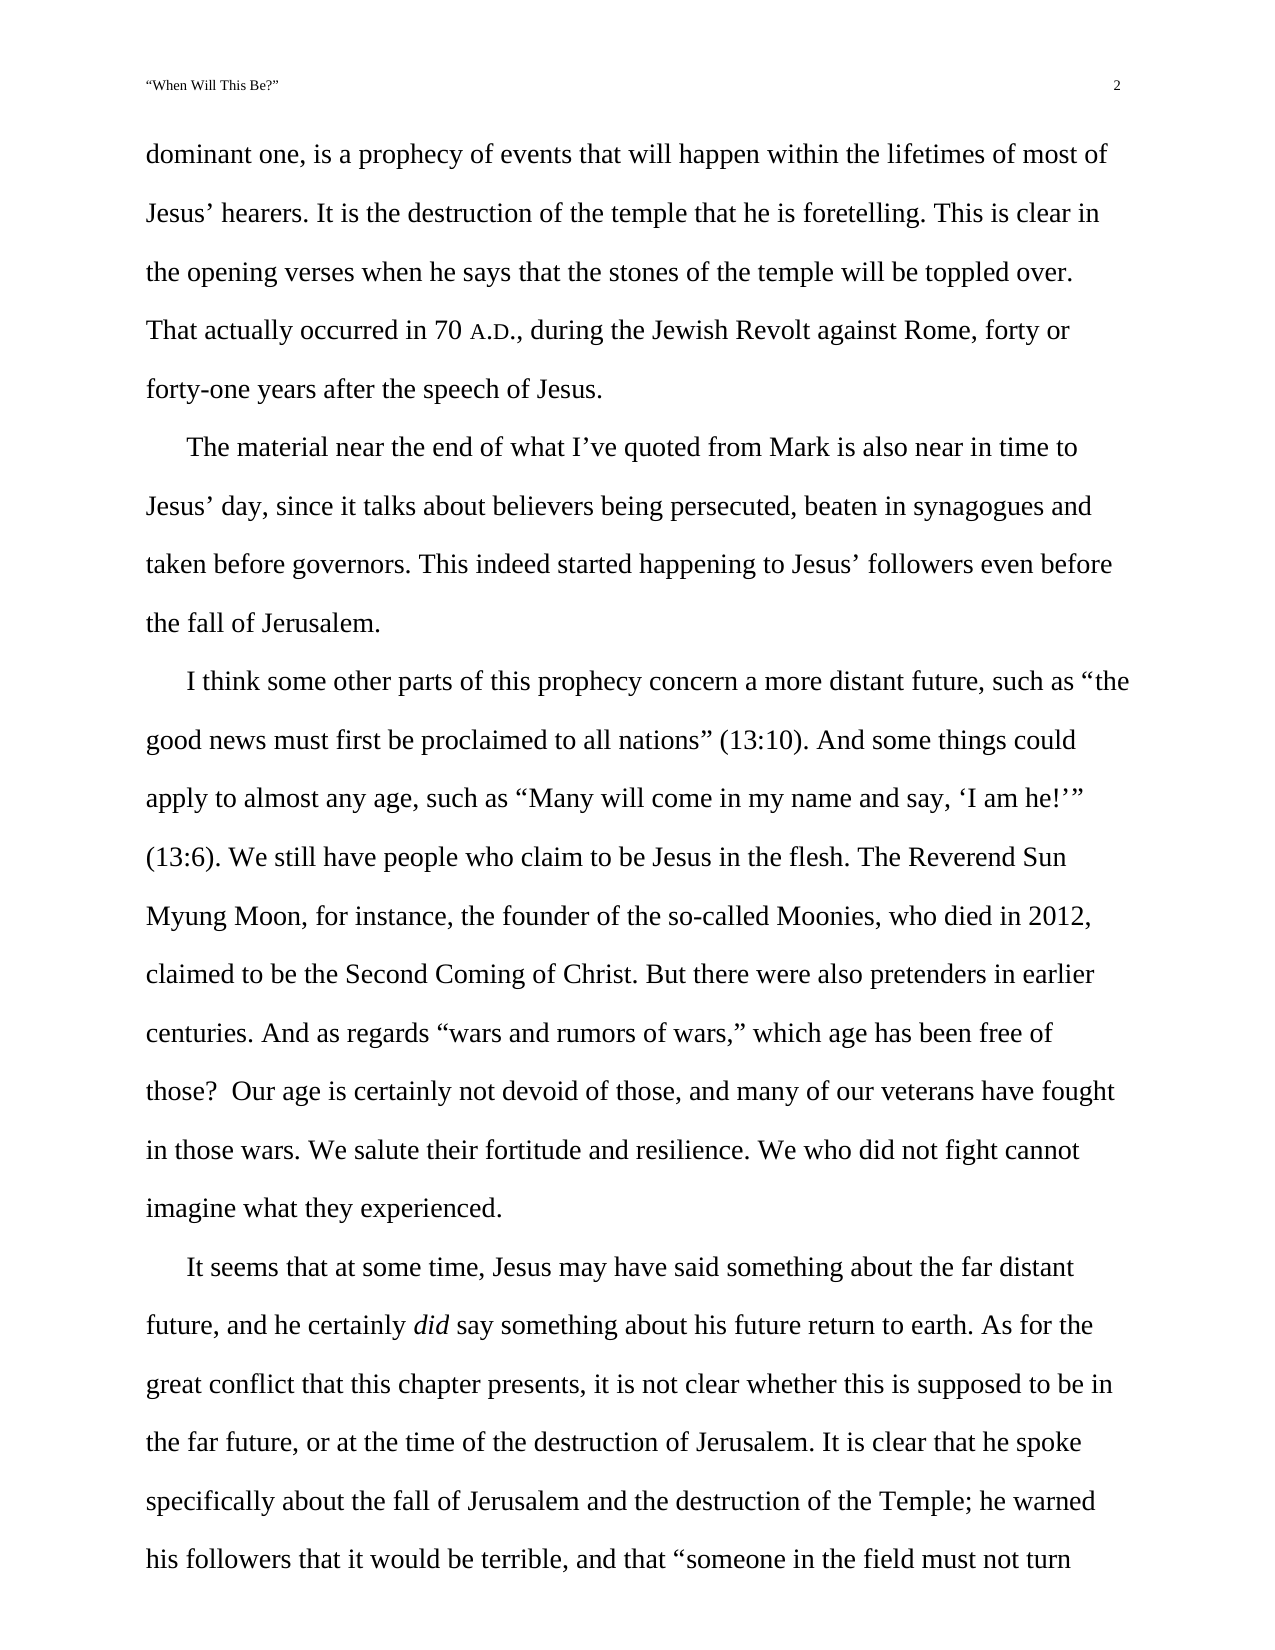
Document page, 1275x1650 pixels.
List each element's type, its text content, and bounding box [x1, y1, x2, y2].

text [146, 1250, 1131, 1575]
text I think some other parts of this prophecy concern a more distant future, such as “the good news must first be proclaimed to all nations” (13:10). And some things could apply to almost any age, such as “Many will come in my name and say, ‘I am he!’” (13:6). We still have people who claim to be Jesus in the flesh. The Reverend Sun Myung Moon, for instance, the founder of the so-called Moonies, who died in 2012, claimed to be the Second Coming of Christ. But there were also pretenders in earlier centuries. And as regards “wars and rumors of wars,” which age has been free of those? Our age is certainly not devoid of those, and many of our veterans have fought in those wars. We salute their fortitude and resilience. We who did not fight cannot imagine what they experienced. [146, 664, 1131, 1224]
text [146, 137, 1131, 404]
text The material near the end of what I’ve quoted from Mark is also near in time to Jesus’ day, since it talks about believers being persecuted, beaten in synagogues and taken before governors. This indeed started happening to Jesus’ followers even before the fall of Jerusalem. [146, 430, 1131, 638]
